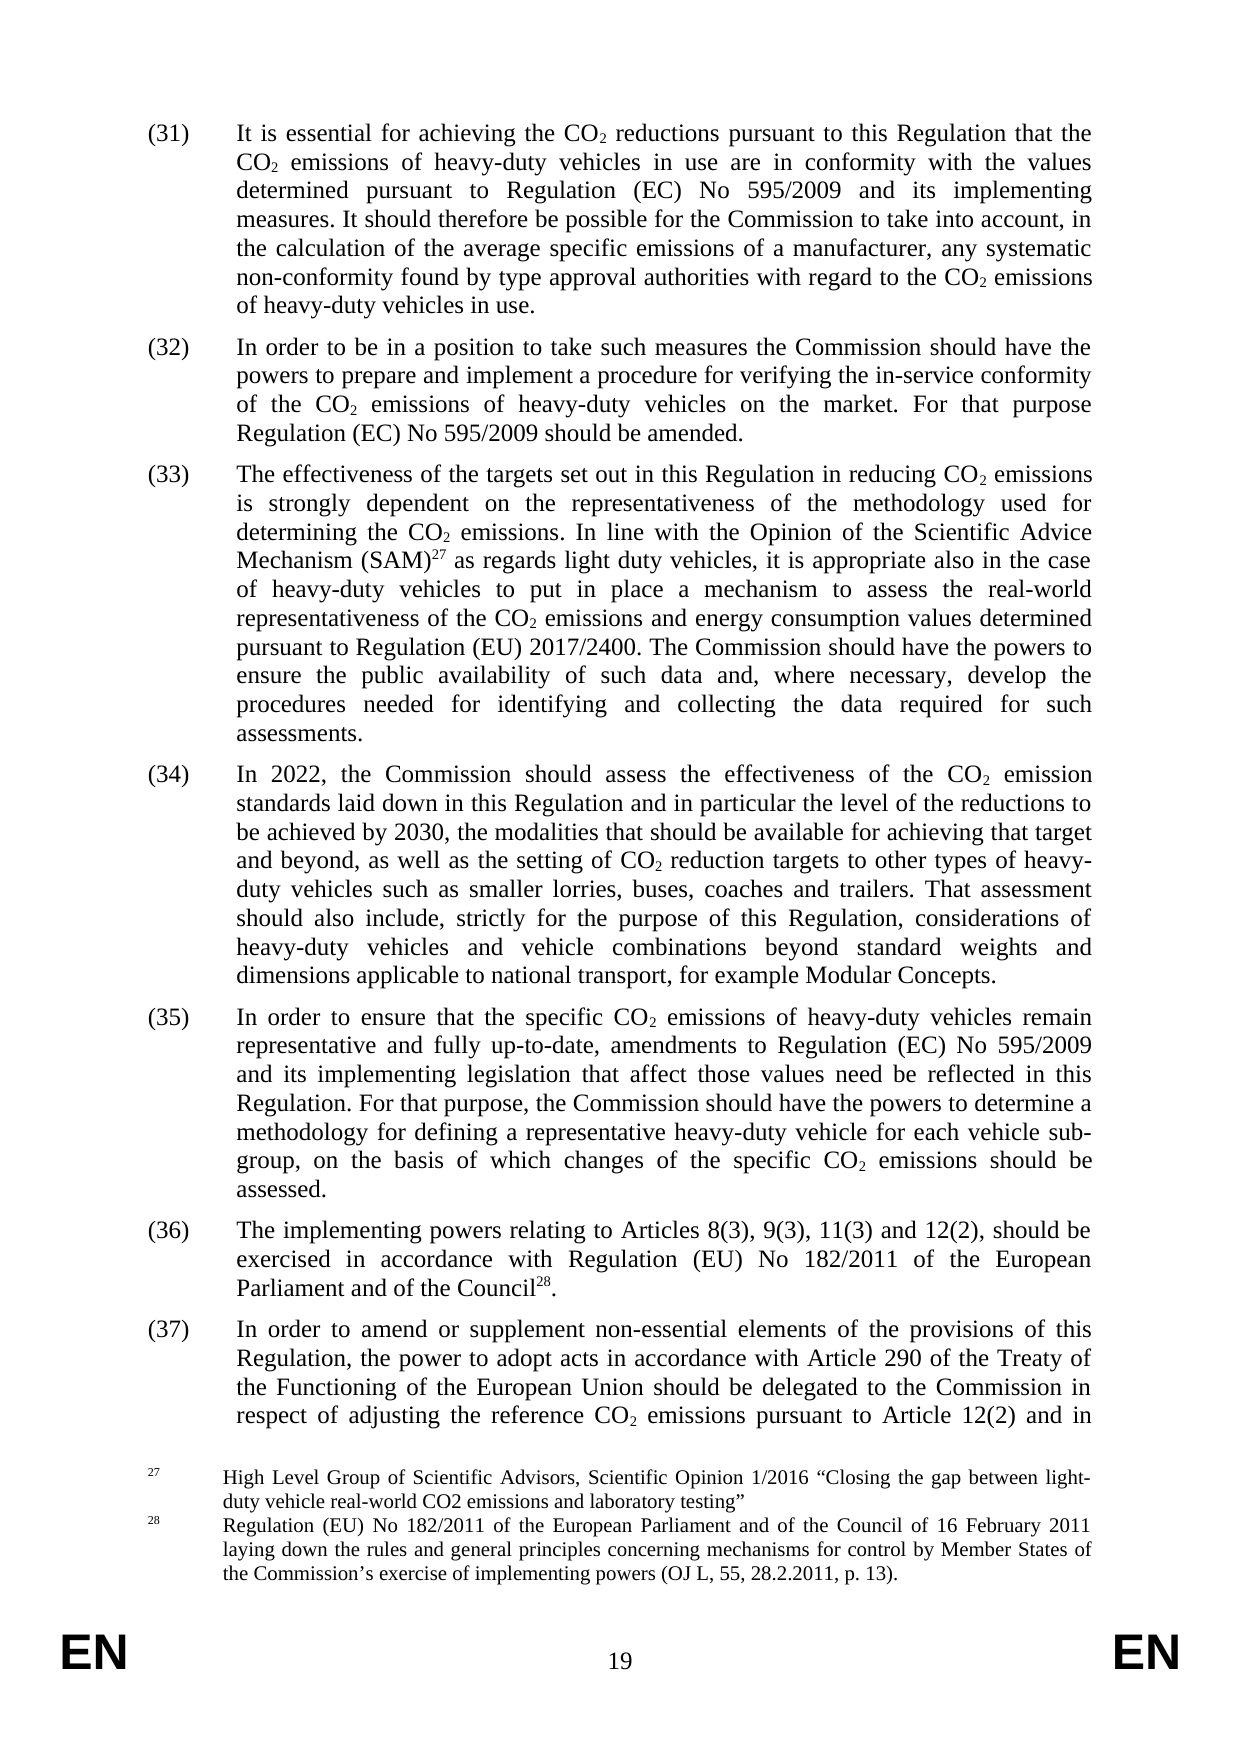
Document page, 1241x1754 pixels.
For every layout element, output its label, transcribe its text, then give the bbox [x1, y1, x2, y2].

text In 2022, the Commission should assess the effectiveness of the CO2 emission standards laid down in this Regulation and in particular the level of the reductions to be achieved by 2030, the modalities that should be available for achieving that target and beyond, as well as the setting of CO2 reduction targets to other types of heavy-duty vehicles such as smaller lorries, buses, coaches and trailers. That assessment should also include, strictly for the purpose of this Regulation, considerations of heavy-duty vehicles and vehicle combinations beyond standard weights and dimensions applicable to national transport, for example Modular Concepts. [148, 759, 1093, 989]
text In order to ensure that the specific CO2 emissions of heavy-duty vehicles remain representative and fully up-to-date, amendments to Regulation (EC) No 595/2009 and its implementing legislation that affect those values need be reflected in this Regulation. For that purpose, the Commission should have the powers to determine a methodology for defining a representative heavy-duty vehicle for each vehicle sub-group, on the basis of which changes of the specific CO2 emissions should be assessed. [148, 1002, 1093, 1203]
text In order to be in a position to take such measures the Commission should have the powers to prepare and implement a procedure for verifying the in-service conformity of the CO2 emissions of heavy-duty vehicles on the market. For that purpose Regulation (EC) No 595/2009 should be amended. [148, 332, 1093, 447]
text The implementing powers relating to Articles 8(3), 9(3), 11(3) and 12(2), should be exercised in accordance with Regulation (EU) No 182/2011 of the European Parliament and of the Council. [148, 1216, 1093, 1302]
text It is essential for achieving the CO2 reductions pursuant to this Regulation that the CO2 emissions of heavy-duty vehicles in use are in conformity with the values determined pursuant to Regulation (EC) No 595/2009 and its implementing measures. It should therefore be possible for the Commission to take into account, in the calculation of the average specific emissions of a manufacturer, any systematic non-conformity found by type approval authorities with regard to the CO2 emissions of heavy-duty vehicles in use. [148, 118, 1093, 319]
text The effectiveness of the targets set out in this Regulation in reducing CO2 emissions is strongly dependent on the representativeness of the methodology used for determining the CO2 emissions. In line with the Opinion of the Scientific Advice Mechanism (SAM) as regards light duty vehicles, it is appropriate also in the case of heavy-duty vehicles to put in place a mechanism to assess the real-world representativeness of the CO2 emissions and energy consumption values determined pursuant to Regulation (EU) 2017/2400. The Commission should have the powers to ensure the public availability of such data and, where necessary, develop the procedures needed for identifying and collecting the data required for such assessments. [148, 459, 1093, 747]
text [148, 1314, 1093, 1429]
